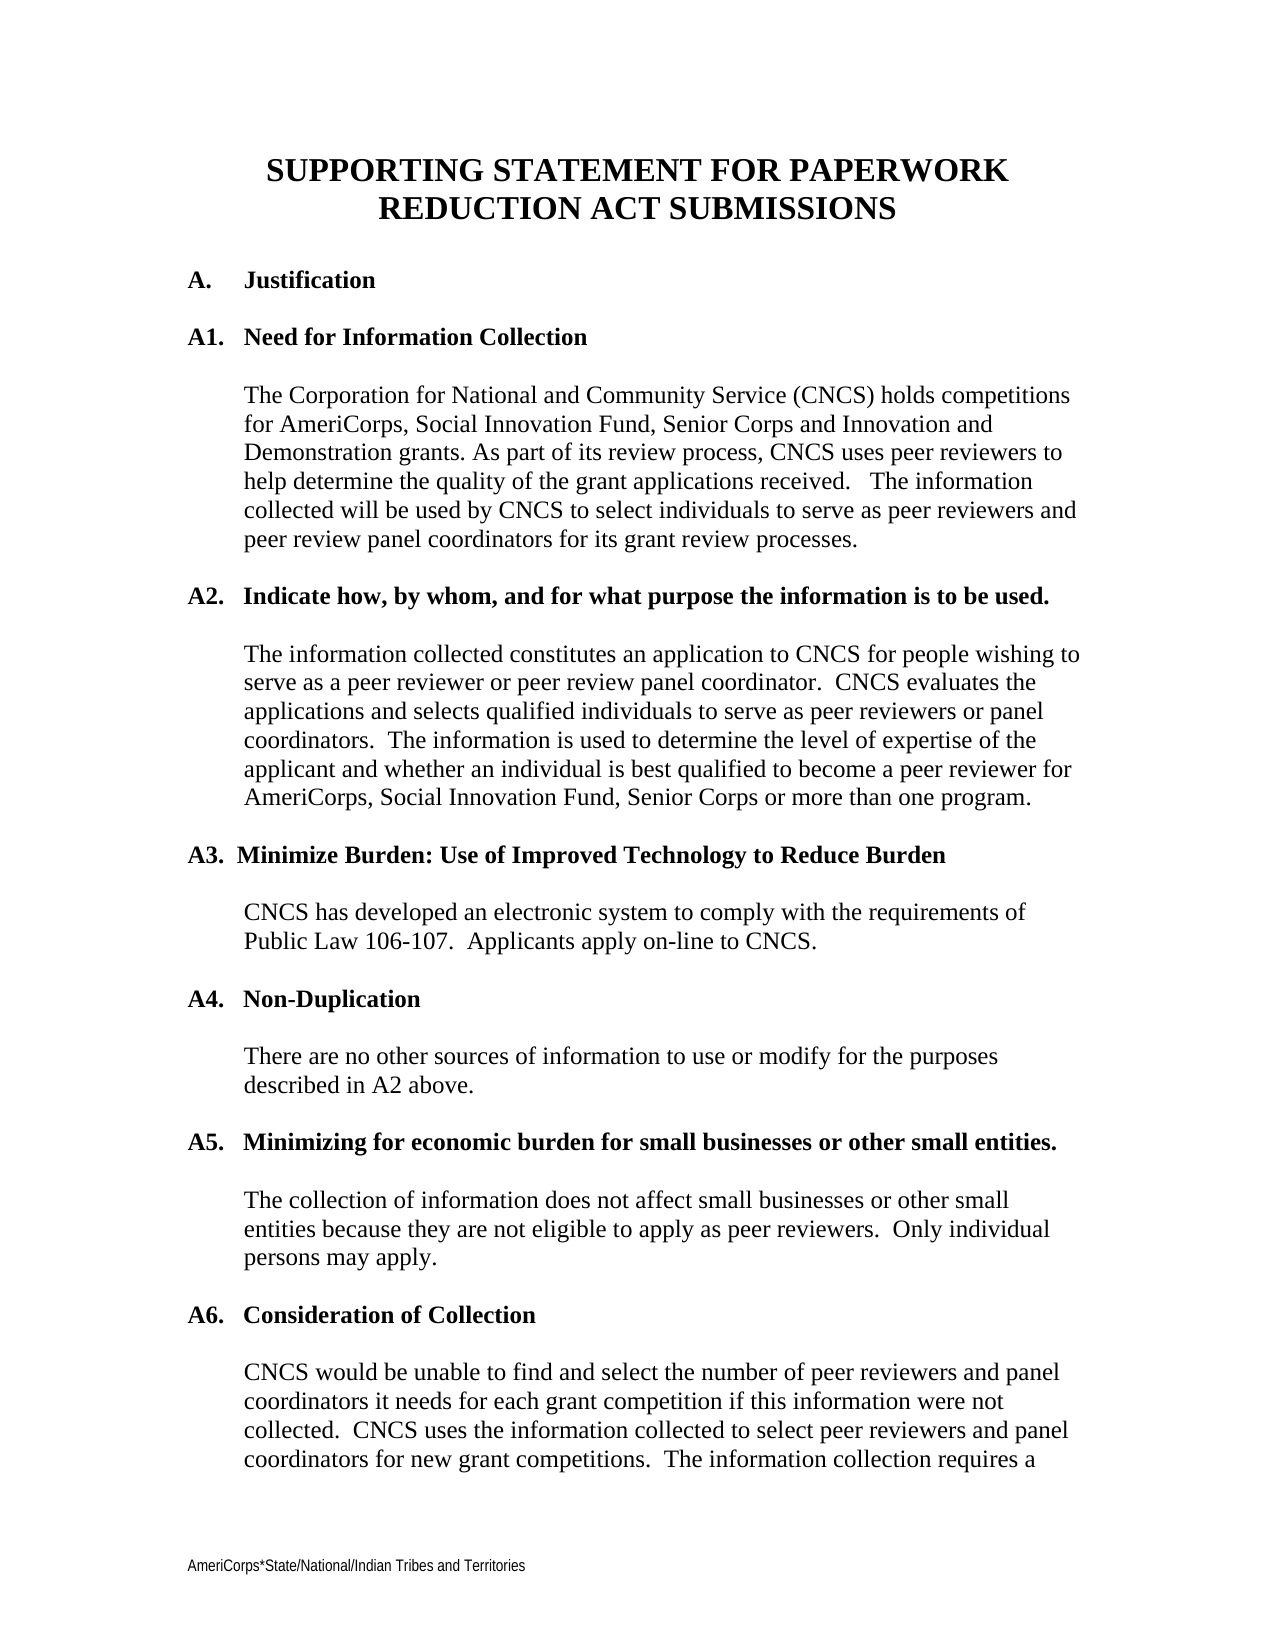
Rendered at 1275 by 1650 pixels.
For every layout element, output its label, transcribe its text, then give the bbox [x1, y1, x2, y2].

subtitle A. Justification [187, 265, 1087, 294]
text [244, 1357, 1087, 1472]
text CNCS has developed an electronic system to comply with the requirements of Public Law 106-107. Applicants apply on-line to CNCS. [244, 897, 1087, 955]
text SUPPORTING STATEMENT FOR PAPERWORK REDUCTION ACT SUBMISSIONS [187, 150, 1087, 227]
text The collection of information does not affect small businesses or other small entities because they are not eligible to apply as peer reviewers. Only individual persons may apply. [244, 1185, 1087, 1271]
text The Corporation for National and Community Service (CNCS) holds competitions for AmeriCorps, Social Innovation Fund, Senior Corps and Innovation and Demonstration grants. As part of its review process, CNCS uses peer reviewers to help determine the quality of the grant applications received. The information collected will be used by CNCS to select individuals to serve as peer reviewers and peer review panel coordinators for its grant review processes. [244, 380, 1087, 552]
subtitle A1. Need for Information Collection [187, 322, 1087, 351]
text A5. Minimizing for economic burden for small businesses or other small entities. [187, 1127, 1087, 1156]
text A6. Consideration of Collection [187, 1300, 1087, 1329]
text A2. Indicate how, by whom, and for what purpose the information is to be used. [187, 581, 1087, 610]
text A4. Non-Duplication [187, 984, 1087, 1012]
text There are no other sources of information to use or modify for the purposes described in A2 above. [244, 1041, 1087, 1099]
text A3. Minimize Burden: Use of Improved Technology to Reduce Burden [187, 840, 1087, 869]
text The information collected constitutes an application to CNCS for people wishing to serve as a peer reviewer or peer review panel coordinator. CNCS evaluates the applications and selects qualified individuals to serve as peer reviewers or panel coordinators. The information is used to determine the level of expertise of the applicant and whether an individual is best qualified to become a peer reviewer for AmeriCorps, Social Innovation Fund, Senior Corps or more than one program. [244, 639, 1087, 811]
